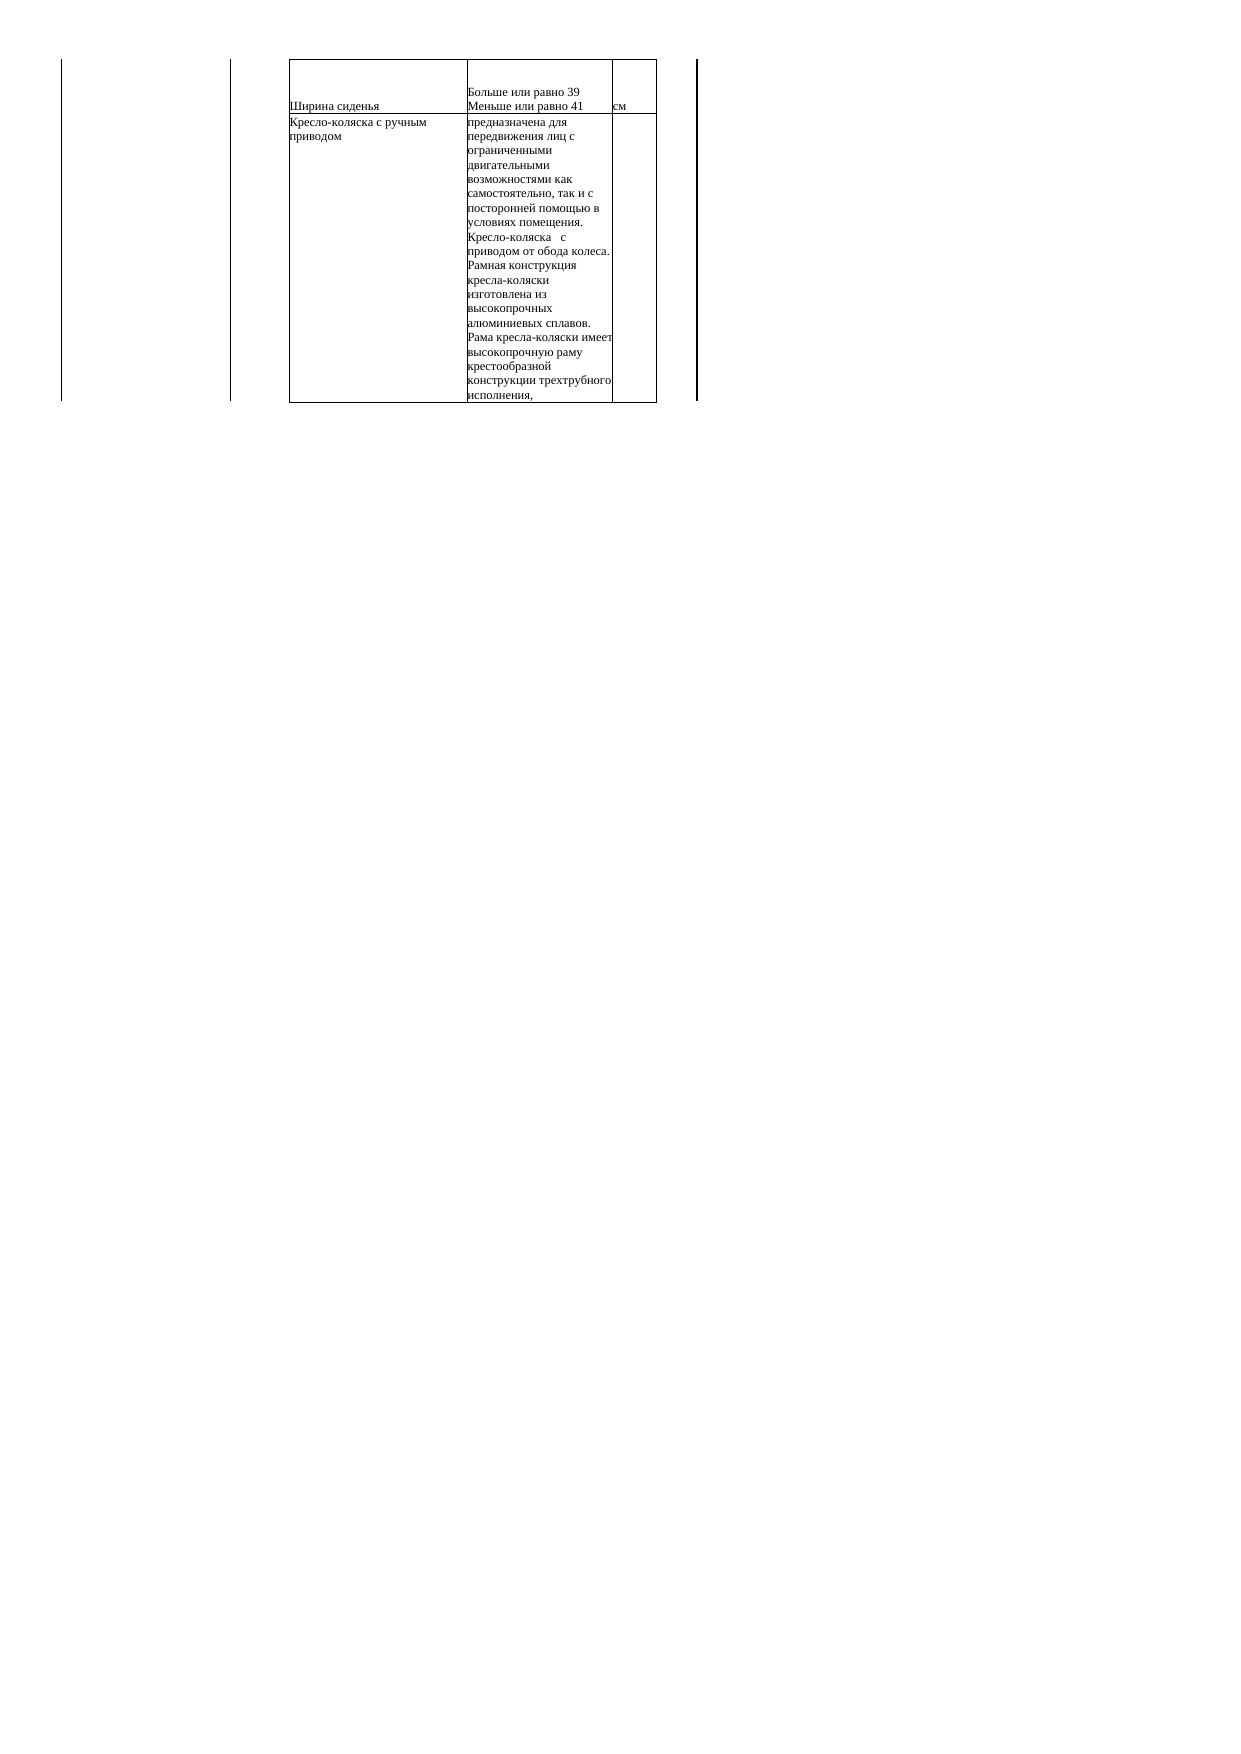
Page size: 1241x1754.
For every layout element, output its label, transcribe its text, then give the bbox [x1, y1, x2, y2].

table_cell Больше или равно 39 Меньше или равно 41 [468, 60, 612, 113]
table_cell Кресло-коляска с ручным приводом [290, 114, 467, 402]
table_cell [613, 114, 656, 402]
table_cell Ширина сиденья [290, 60, 467, 113]
table_cell см [613, 60, 656, 113]
